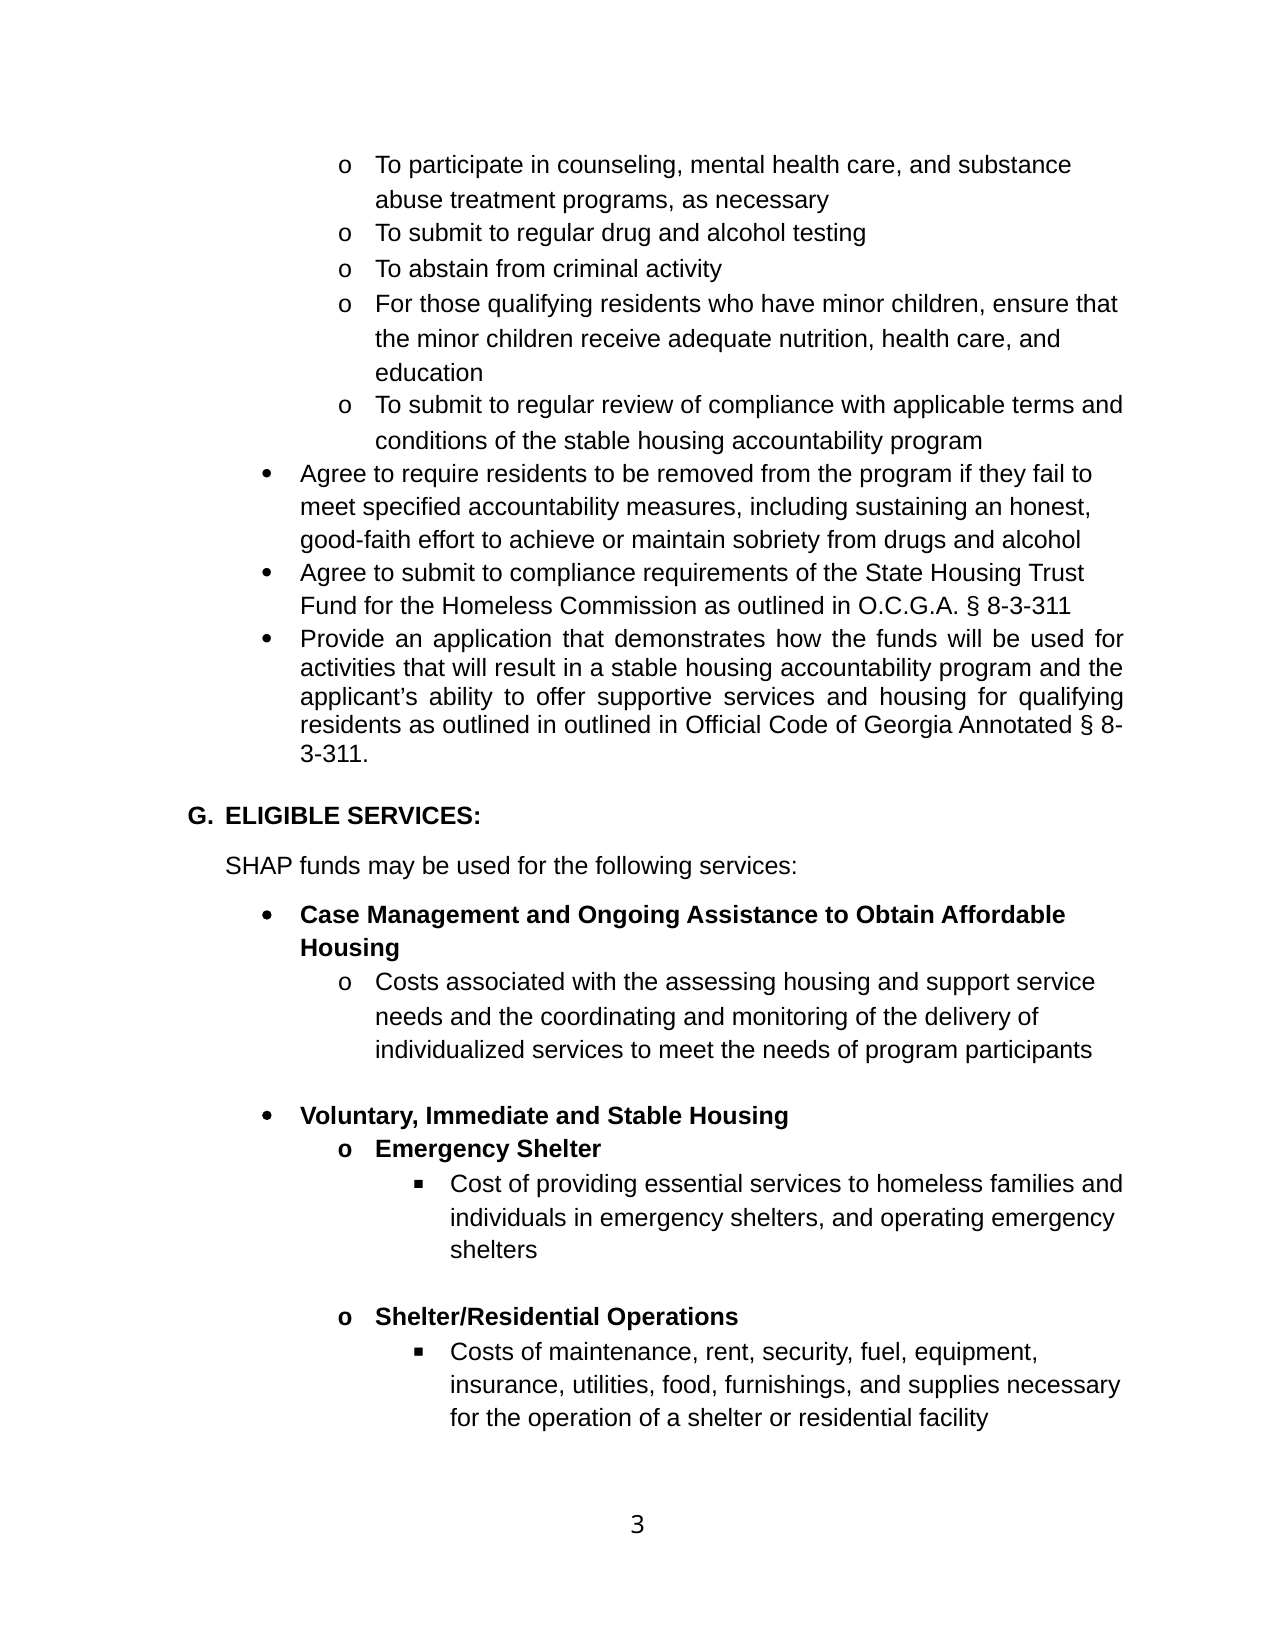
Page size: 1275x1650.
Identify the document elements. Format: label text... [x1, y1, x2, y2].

list ELIGIBLE SERVICES: [187, 801, 1125, 830]
list Cost of providing essential services to homeless families and individuals in emergency shelters, and operating emergency shelters [412, 1169, 1125, 1264]
list For those qualifying residents who have minor children, ensure that the minor children receive adequate nutrition, health care, and education [337, 289, 1125, 386]
list To abstain from criminal activity [337, 254, 1125, 285]
list Case Management and Ongoing Assistance to Obtain Affordable Housing [262, 900, 1125, 962]
list To submit to regular drug and alcohol testing [337, 218, 1125, 249]
list Costs associated with the assessing housing and support service needs and the coordinating and monitoring of the delivery of individualized services to meet the needs of program participants [337, 966, 1125, 1063]
list Costs of maintenance, rent, security, fuel, equipment, insurance, utilities, food, furnishings, and supplies necessary for the operation of a shelter or residential facility [412, 1337, 1125, 1432]
list Agree to submit to compliance requirements of the State Housing Trust Fund for the Homeless Commission as outlined in O.C.G.A. § 8-3-311 [262, 558, 1125, 620]
list Agree to require residents to be removed from the program if they fail to meet specified accountability measures, including sustaining an honest, good-faith effort to achieve or maintain sobriety from drugs and alcohol [262, 459, 1125, 554]
text SHAP funds may be used for the following services: [225, 851, 1125, 879]
list To submit to regular review of compliance with applicable terms and conditions of the stable housing accountability program [337, 391, 1125, 454]
list To participate in counseling, mental health care, and substance abuse treatment programs, as necessary [337, 150, 1125, 214]
list Emergency Shelter [337, 1134, 1125, 1165]
list Provide an application that demonstrates how the funds will be used for activities that will result in a stable housing accountability program and the applicant’s ability to offer supportive services and housing for qualifying residents as outlined in outlined in Official Code of Georgia Annotated § 8-3-311. [262, 624, 1125, 768]
list Shelter/Residential Operations [337, 1302, 1125, 1332]
list Voluntary, Immediate and Stable Housing [262, 1101, 1125, 1129]
